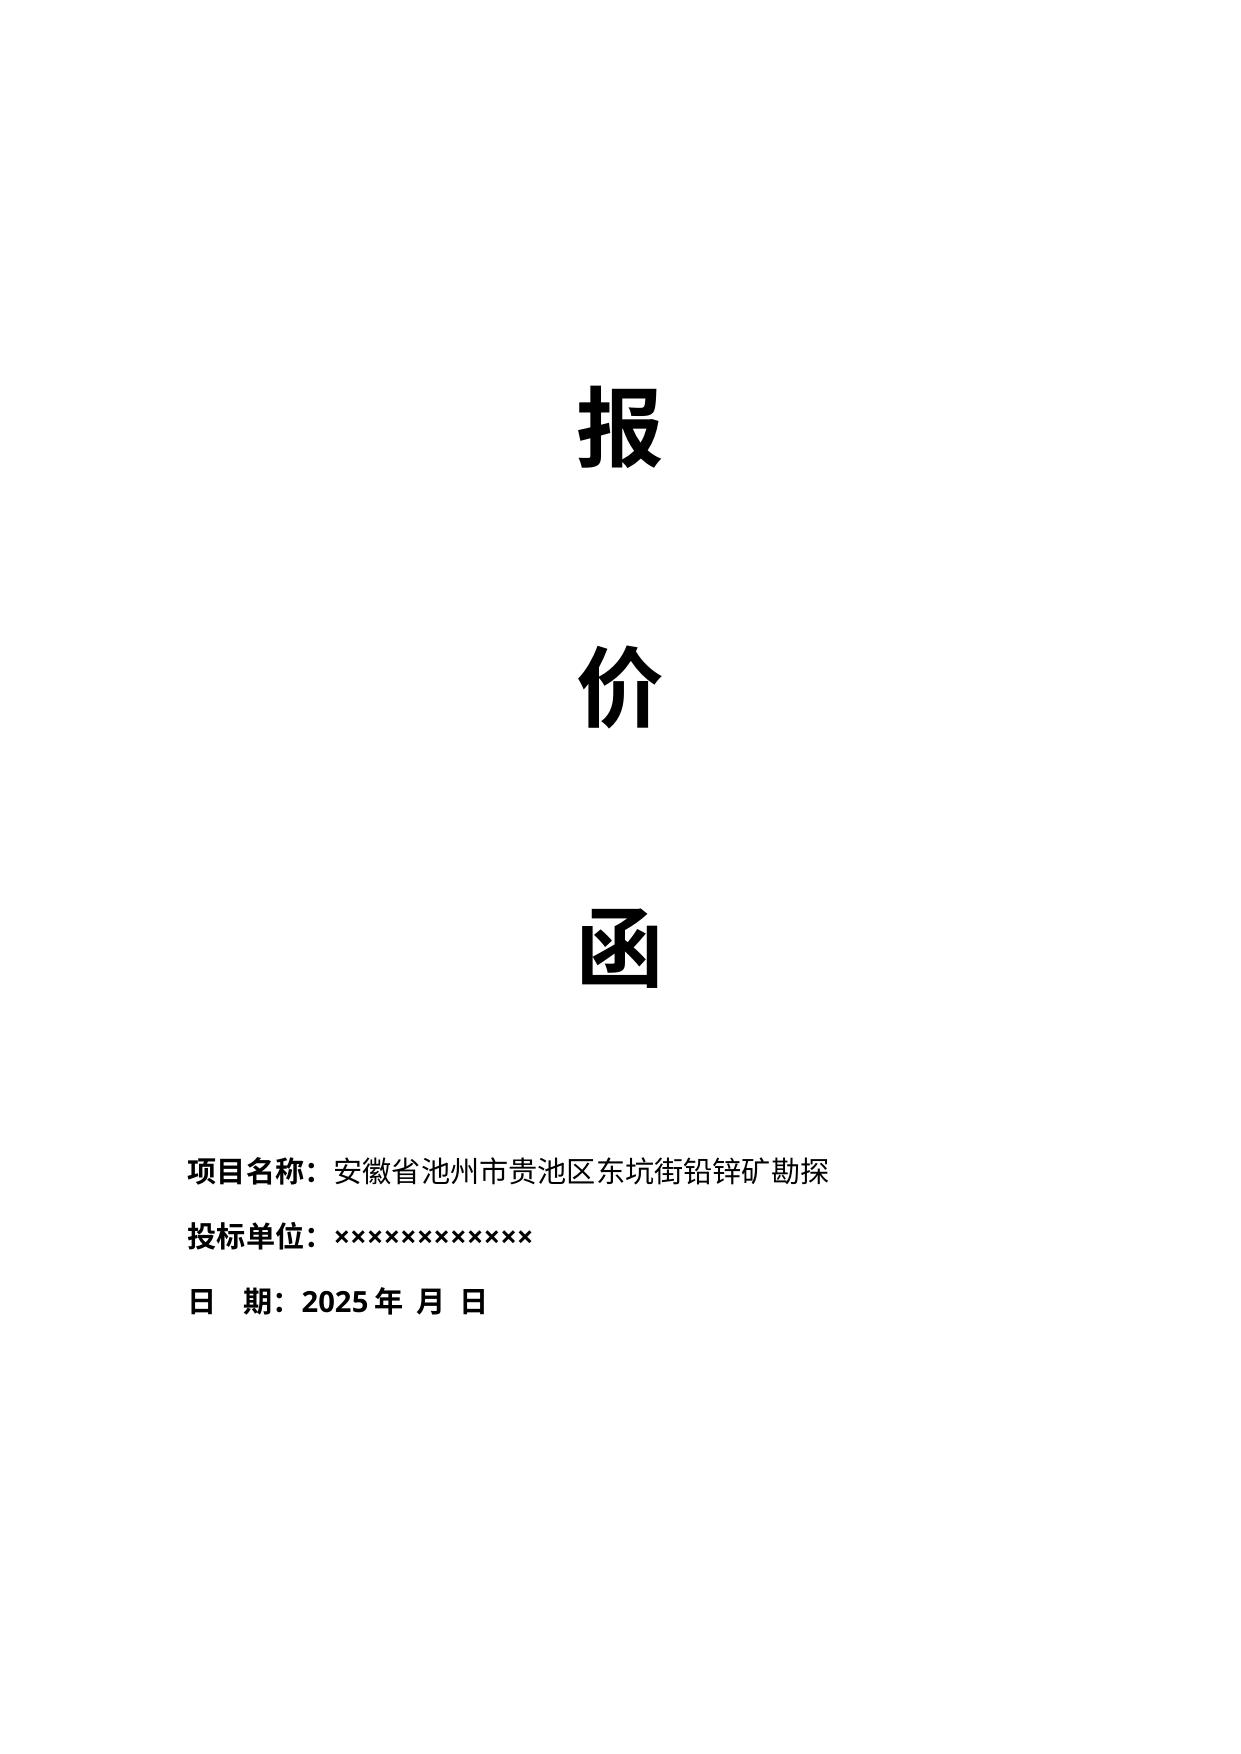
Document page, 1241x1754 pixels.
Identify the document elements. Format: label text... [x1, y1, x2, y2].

text 报 [187, 357, 1053, 487]
text 价 [187, 617, 1053, 747]
text 函 [187, 877, 1053, 1007]
text 投标单位：×××××××××××× [187, 1202, 1053, 1267]
text 项目名称：安徽省池州市贵池区东坑街铅锌矿勘探 [187, 1137, 1053, 1202]
text 日 期：2025年 月 日 [187, 1267, 1053, 1332]
